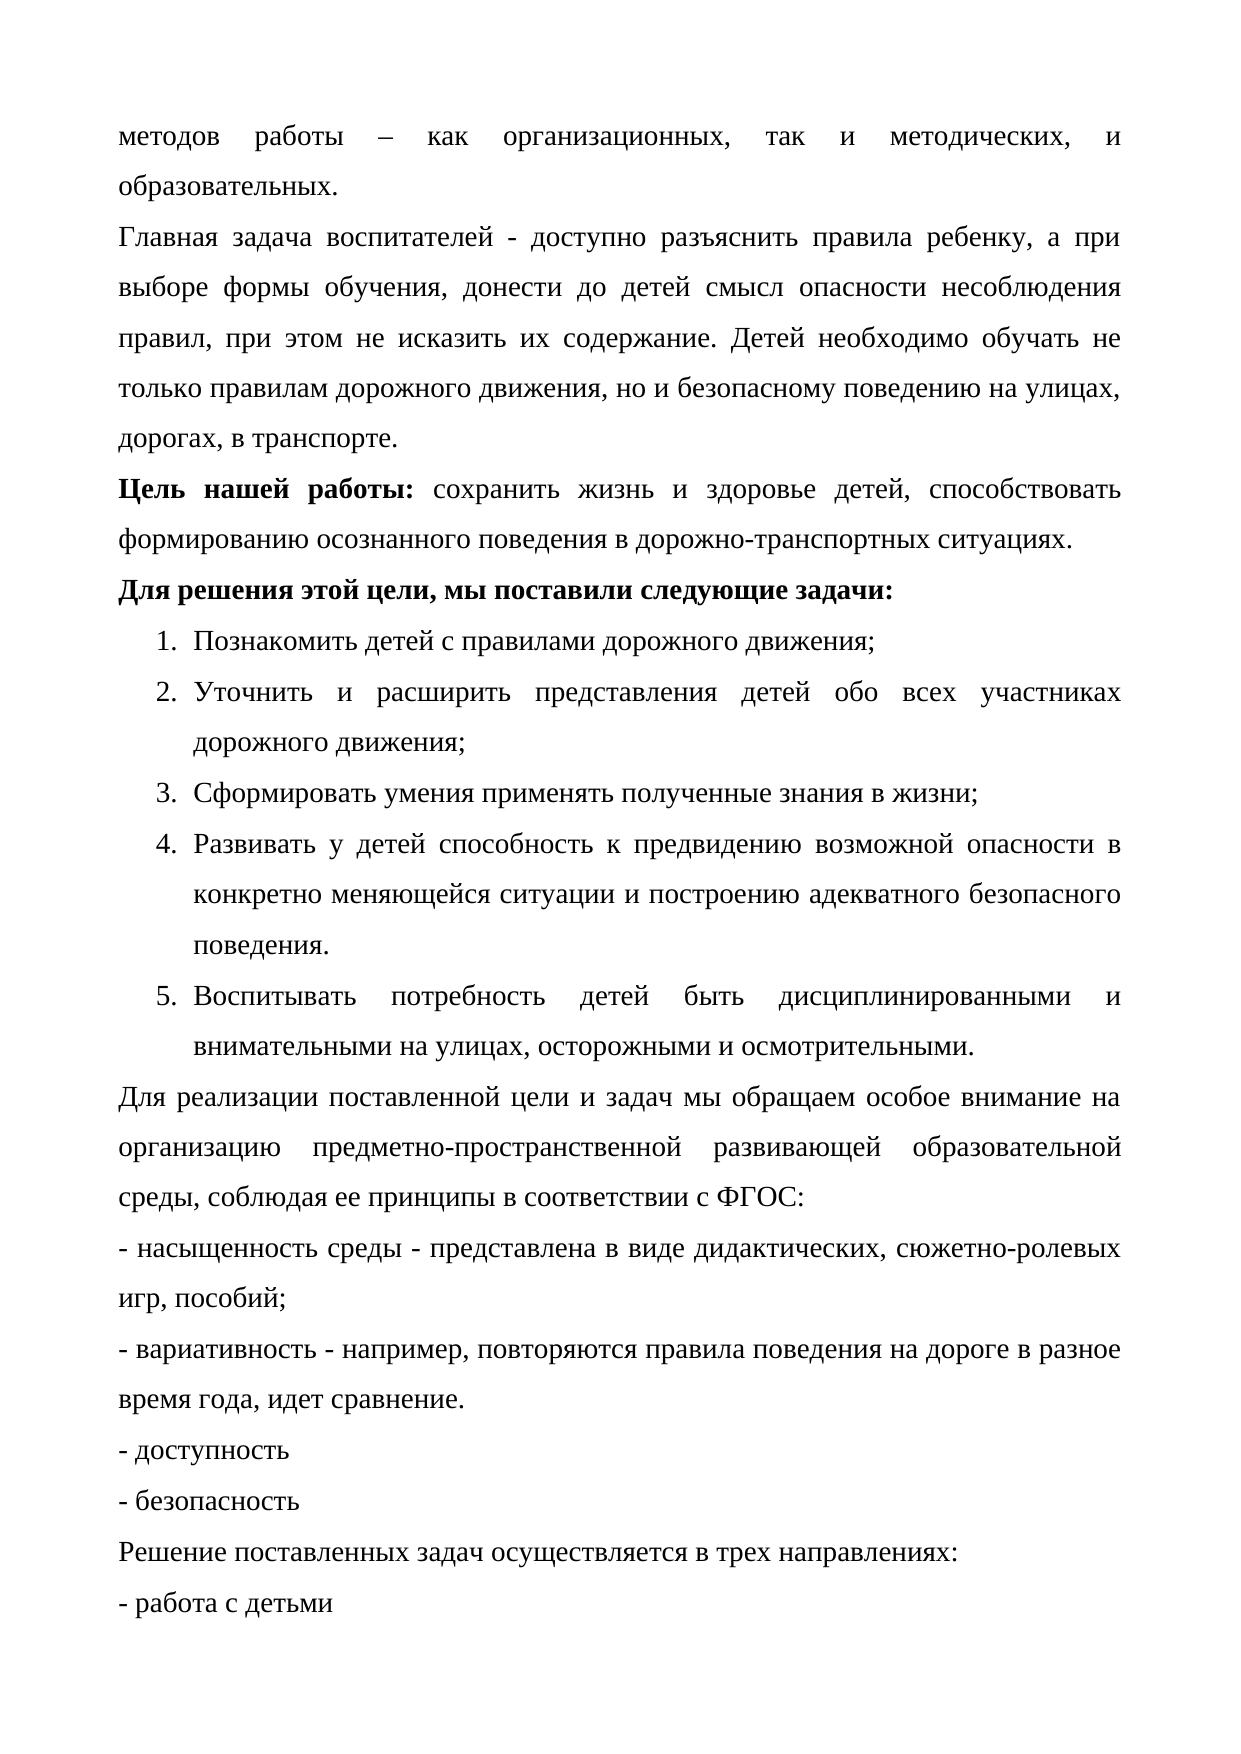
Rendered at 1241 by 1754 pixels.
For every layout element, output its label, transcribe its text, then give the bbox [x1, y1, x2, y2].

text - доступность [118, 1432, 1122, 1466]
text - вариативность - например, повторяются правила поведения на дороге в разное время года, идет сравнение. [118, 1331, 1122, 1415]
text - насыщенность среды - представлена в виде дидактических, сюжетно-ролевых игр, пособий; [118, 1230, 1122, 1314]
text Для решения этой цели, мы поставили следующие задачи: [118, 572, 1122, 606]
text Для реализации поставленной цели и задач мы обращаем особое внимание на организацию предметно-пространственной развивающей образовательной среды, соблюдая ее принципы в соответствии с ФГОС: [118, 1079, 1122, 1213]
list Развивать у детей способность к предвидению возможной опасности в конкретно меняющейся ситуации и построению адекватного безопасного поведения. [156, 826, 1122, 960]
list Познакомить детей с правилами дорожного движения; [156, 623, 1122, 657]
list Сформировать умения применять полученные знания в жизни; [156, 775, 1122, 809]
list Уточнить и расширить представления детей обо всех участниках дорожного движения; [156, 674, 1122, 758]
text Цель нашей работы: сохранить жизнь и здоровье детей, способствовать формированию осознанного поведения в дорожно-транспортных ситуациях. [118, 471, 1122, 555]
text Главная задача воспитателей - доступно разъяснить правила ребенку, а при выборе формы обучения, донести до детей смысл опасности несоблюдения правил, при этом не исказить их содержание. Детей необходимо обучать не только правилам дорожного движения, но и безопасному поведению на улицах, дорогах, в транспорте. [118, 219, 1122, 454]
text - работа с детьми [118, 1585, 1122, 1618]
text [118, 118, 1122, 202]
list Воспитывать потребность детей быть дисциплинированными и внимательными на улицах, осторожными и осмотрительными. [156, 978, 1122, 1061]
text Решение поставленных задач осуществляется в трех направлениях: [118, 1534, 1122, 1568]
text - безопасность [118, 1483, 1122, 1517]
